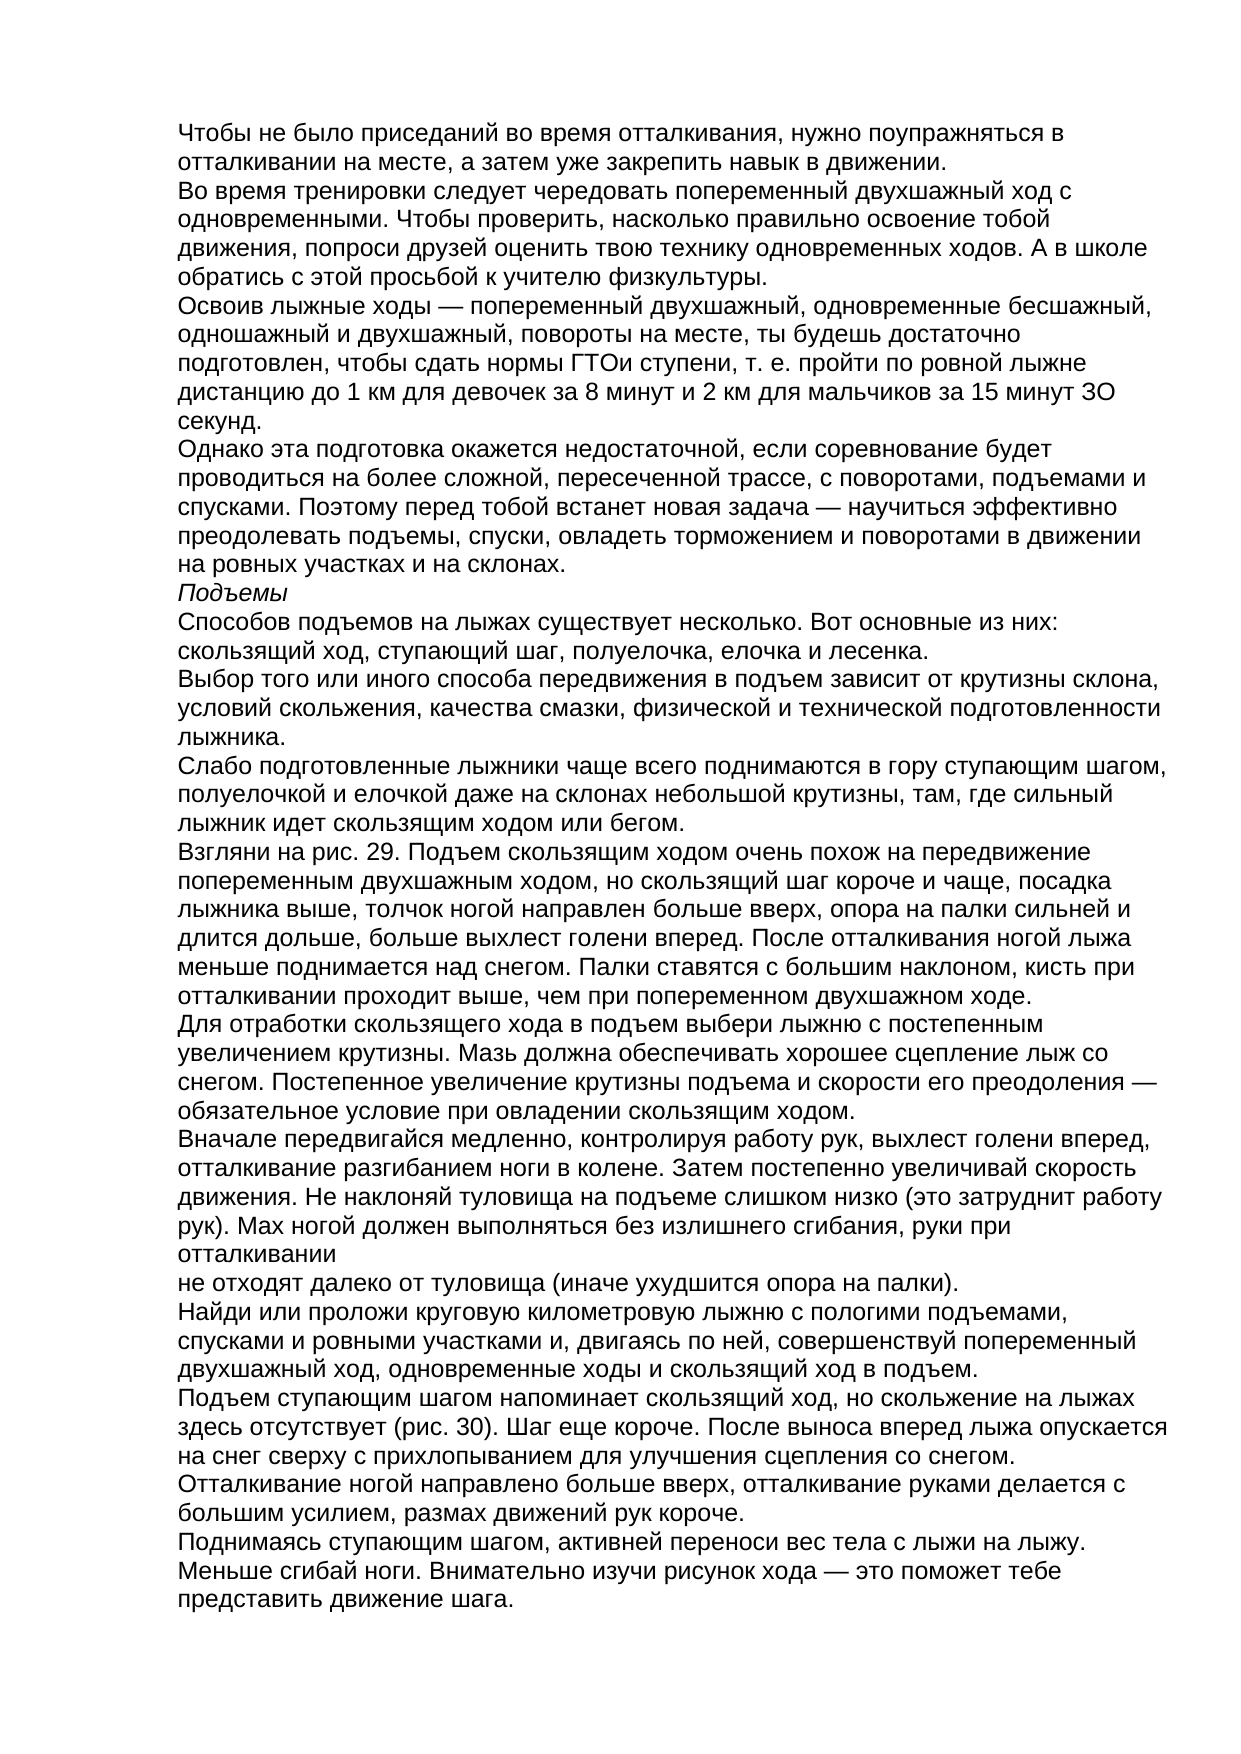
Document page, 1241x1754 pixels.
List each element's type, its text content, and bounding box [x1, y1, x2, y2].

text Найди или проложи круговую километровую лыжню с пологими подъемами, спусками и ровными участками и, двигаясь по ней, совершенствуй попеременный двухшажный ход, одновременные ходы и скользящий ход в подъем. [177, 1297, 1171, 1383]
text Для отработки скользящего хода в подъем выбери лыжню с постепенным увеличением крутизны. Мазь должна обеспечивать хорошее сцепление лыж со снегом. Постепенное увеличение крутизны подъема и скорости его преодоления — обязательное условие при овладении скользящим ходом. [177, 1009, 1171, 1124]
text не отходят далеко от туловища (иначе ухудшится опора на палки). [177, 1268, 1171, 1297]
text Вначале передвигайся медленно, контролируя работу рук, выхлест голени вперед, отталкивание разгибанием ноги в колене. Затем постепенно увеличивай скорость движения. Не наклоняй туловища на подъеме слишком низко (это затруднит работу рук). Мах ногой должен выполняться без излишнего сгибания, руки при отталкивании [177, 1124, 1171, 1268]
text Подъемы [177, 578, 1171, 607]
text Отталкивание ногой направлено больше вверх, отталкивание руками делается с большим усилием, размах движений рук короче. [177, 1469, 1171, 1527]
text Поднимаясь ступающим шагом, активней переноси вес тела с лыжи на лыжу. Меньше сгибай ноги. Внимательно изучи рисунок хода — это поможет тебе представить движение шага. [177, 1527, 1171, 1613]
text Однако эта подготовка окажется недостаточной, если соревнование будет проводиться на более сложной, пересеченной трассе, с поворотами, подъемами и спусками. Поэтому перед тобой встанет новая задача — научиться эффективно преодолевать подъемы, спуски, овладеть торможением и поворотами в движении на ровных участках и на склонах. [177, 434, 1171, 578]
text Освоив лыжные ходы — попеременный двухшажный, одновременные бесшажный, одношажный и двухшажный, повороты на месте, ты будешь достаточно подготовлен, чтобы сдать нормы ГТОи ступени, т. е. пройти по ровной лыжне дистанцию до для девочек за 8 минут и для мальчиков за 15 минут ЗО секунд. [177, 291, 1171, 434]
text Выбор того или иного способа передвижения в подъем зависит от крутизны склона, условий скольжения, качества смазки, физической и технической подготовленности лыжника. [177, 664, 1171, 751]
text Способов подъемов на лыжах существует несколько. Вот основные из них: скользящий ход, ступающий шаг, полуелочка, елочка и лесенка. [177, 607, 1171, 664]
text Взгляни на рис. 29. Подъем скользящим ходом очень похож на передвижение попеременным двухшажным ходом, но скользящий шаг короче и чаще, посадка лыжника выше, толчок ногой направлен больше вверх, опора на палки сильней и длится дольше, больше выхлест голени вперед. После отталкивания ногой лыжа меньше поднимается над снегом. Палки ставятся с большим наклоном, кисть при отталкивании проходит выше, чем при попеременном двухшажном ходе. [177, 837, 1171, 1009]
text Слабо подготовленные лыжники чаще всего поднимаются в гору ступающим шагом, полуелочкой и елочкой даже на склонах небольшой крутизны, там, где сильный лыжник идет скользящим ходом или бегом. [177, 751, 1171, 837]
text Чтобы не было приседаний во время отталкивания, нужно поупражняться в отталкивании на месте, а затем уже закрепить навык в движении. [177, 118, 1171, 176]
text Подъем ступающим шагом напоминает скользящий ход, но скольжение на лыжах здесь отсутствует (рис. 30). Шаг еще короче. После выноса вперед лыжа опускается на снег сверху с прихлопыванием для улучшения сцепления со снегом. [177, 1383, 1171, 1469]
text Во время тренировки следует чередовать попеременный двухшажный ход с одновременными. Чтобы проверить, насколько правильно освоение тобой движения, попроси друзей оценить твою технику одновременных ходов. А в школе обратись с этой просьбой к учителю физкультуры. [177, 176, 1171, 291]
